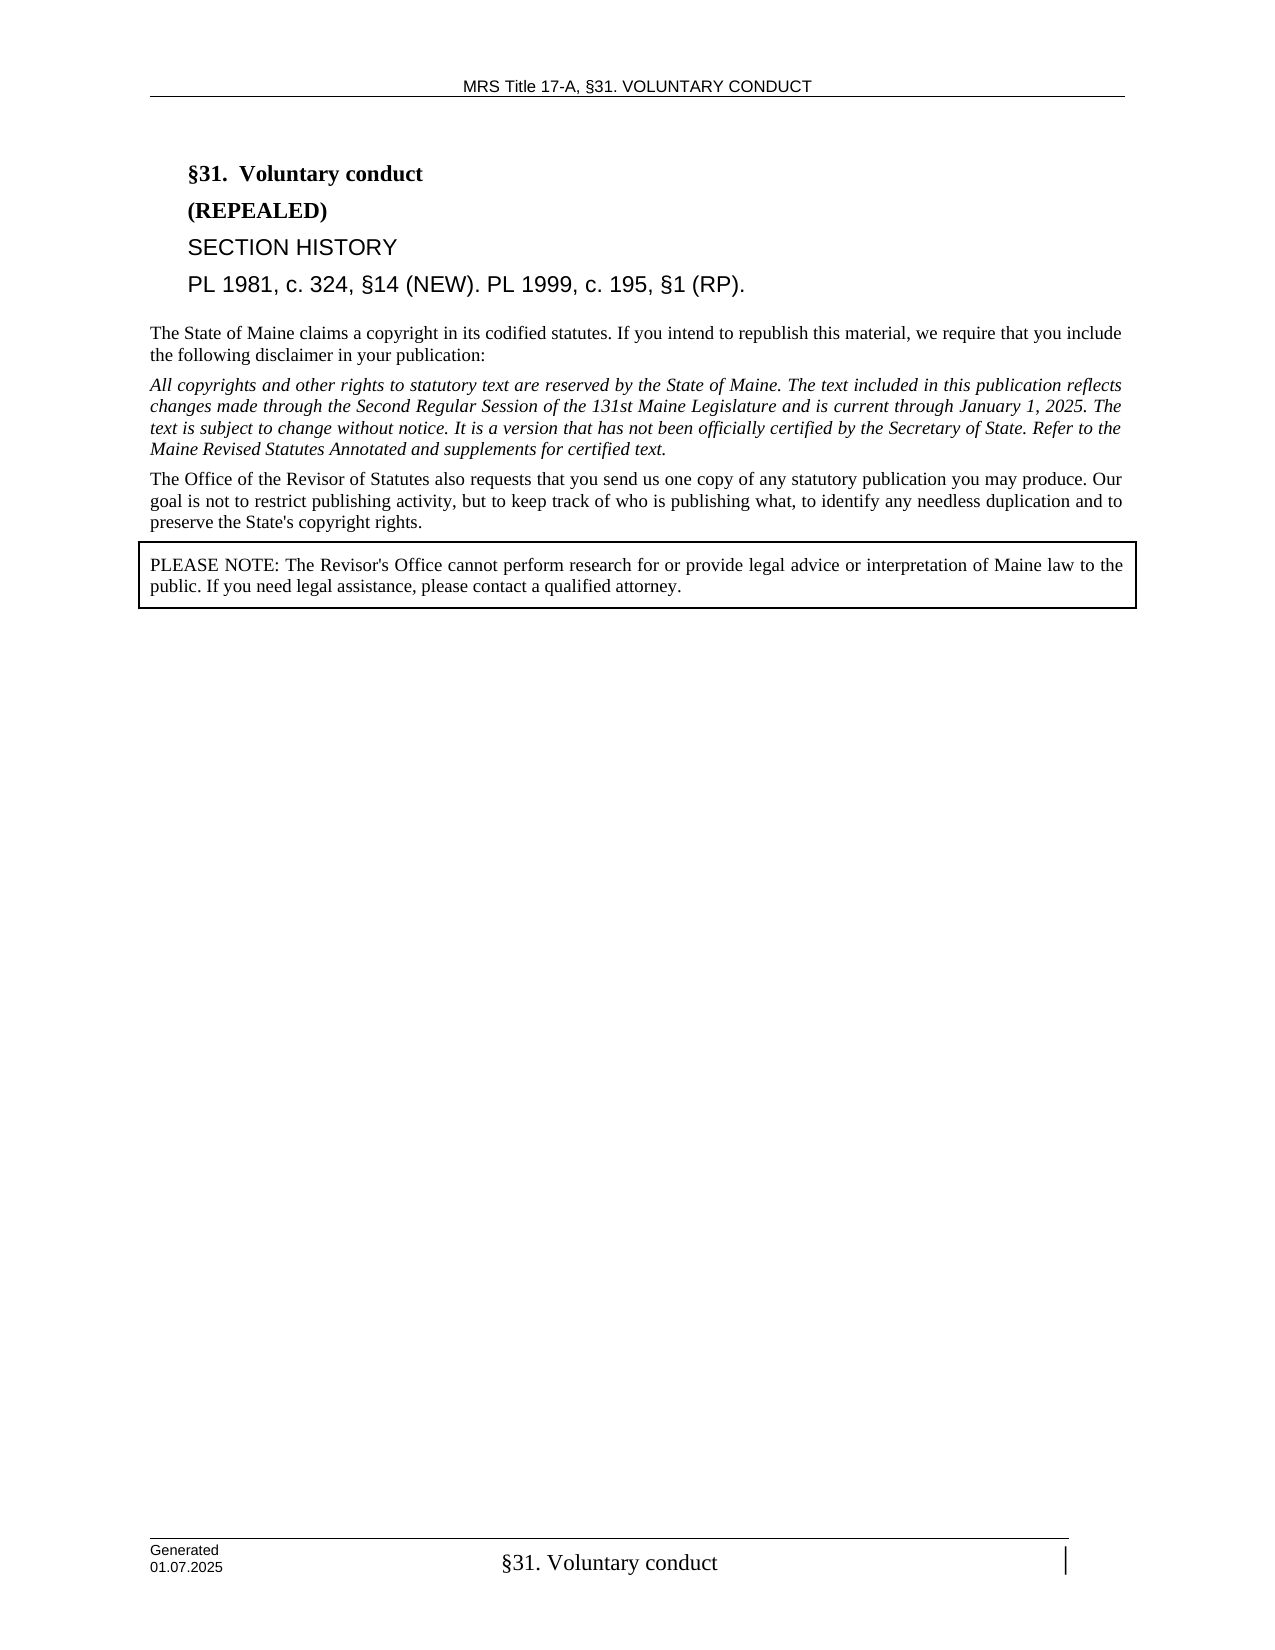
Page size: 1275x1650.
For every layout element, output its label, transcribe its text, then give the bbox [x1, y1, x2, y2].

text PL 1981, c. 324, §14 (NEW). PL 1999, c. 195, §1 (RP). [187, 271, 1125, 297]
text The Office of the Revisor of Statutes also requests that you send us one copy of any statutory publication you may produce. Our goal is not to restrict publishing activity, but to keep track of who is publishing what, to identify any needless duplication and to preserve the State's copyright rights. [150, 468, 1125, 533]
text (REPEALED) [187, 197, 1125, 223]
text All copyrights and other rights to statutory text are reserved by the State of Maine. The text included in this publication reflects changes made through the Second Regular Session of the 131st Maine Legislature and is current through January 1, 2025 . The text is subject to change without notice. It is a version that has not been officially certified by the Secretary of State. Refer to the Maine Revised Statutes Annotated and supplements for certified text. [150, 373, 1125, 460]
text The State of Maine claims a copyright in its codified statutes. If you intend to republish this material, we require that you include the following disclaimer in your publication: [150, 322, 1125, 365]
text §31. Voluntary conduct [187, 160, 1125, 187]
text PLEASE NOTE: The Revisor's Office cannot perform research for or provide legal advice or interpretation of Maine law to the public. If you need legal assistance, please contact a qualified attorney. [140, 543, 1135, 607]
text SECTION HISTORY [187, 234, 1125, 260]
